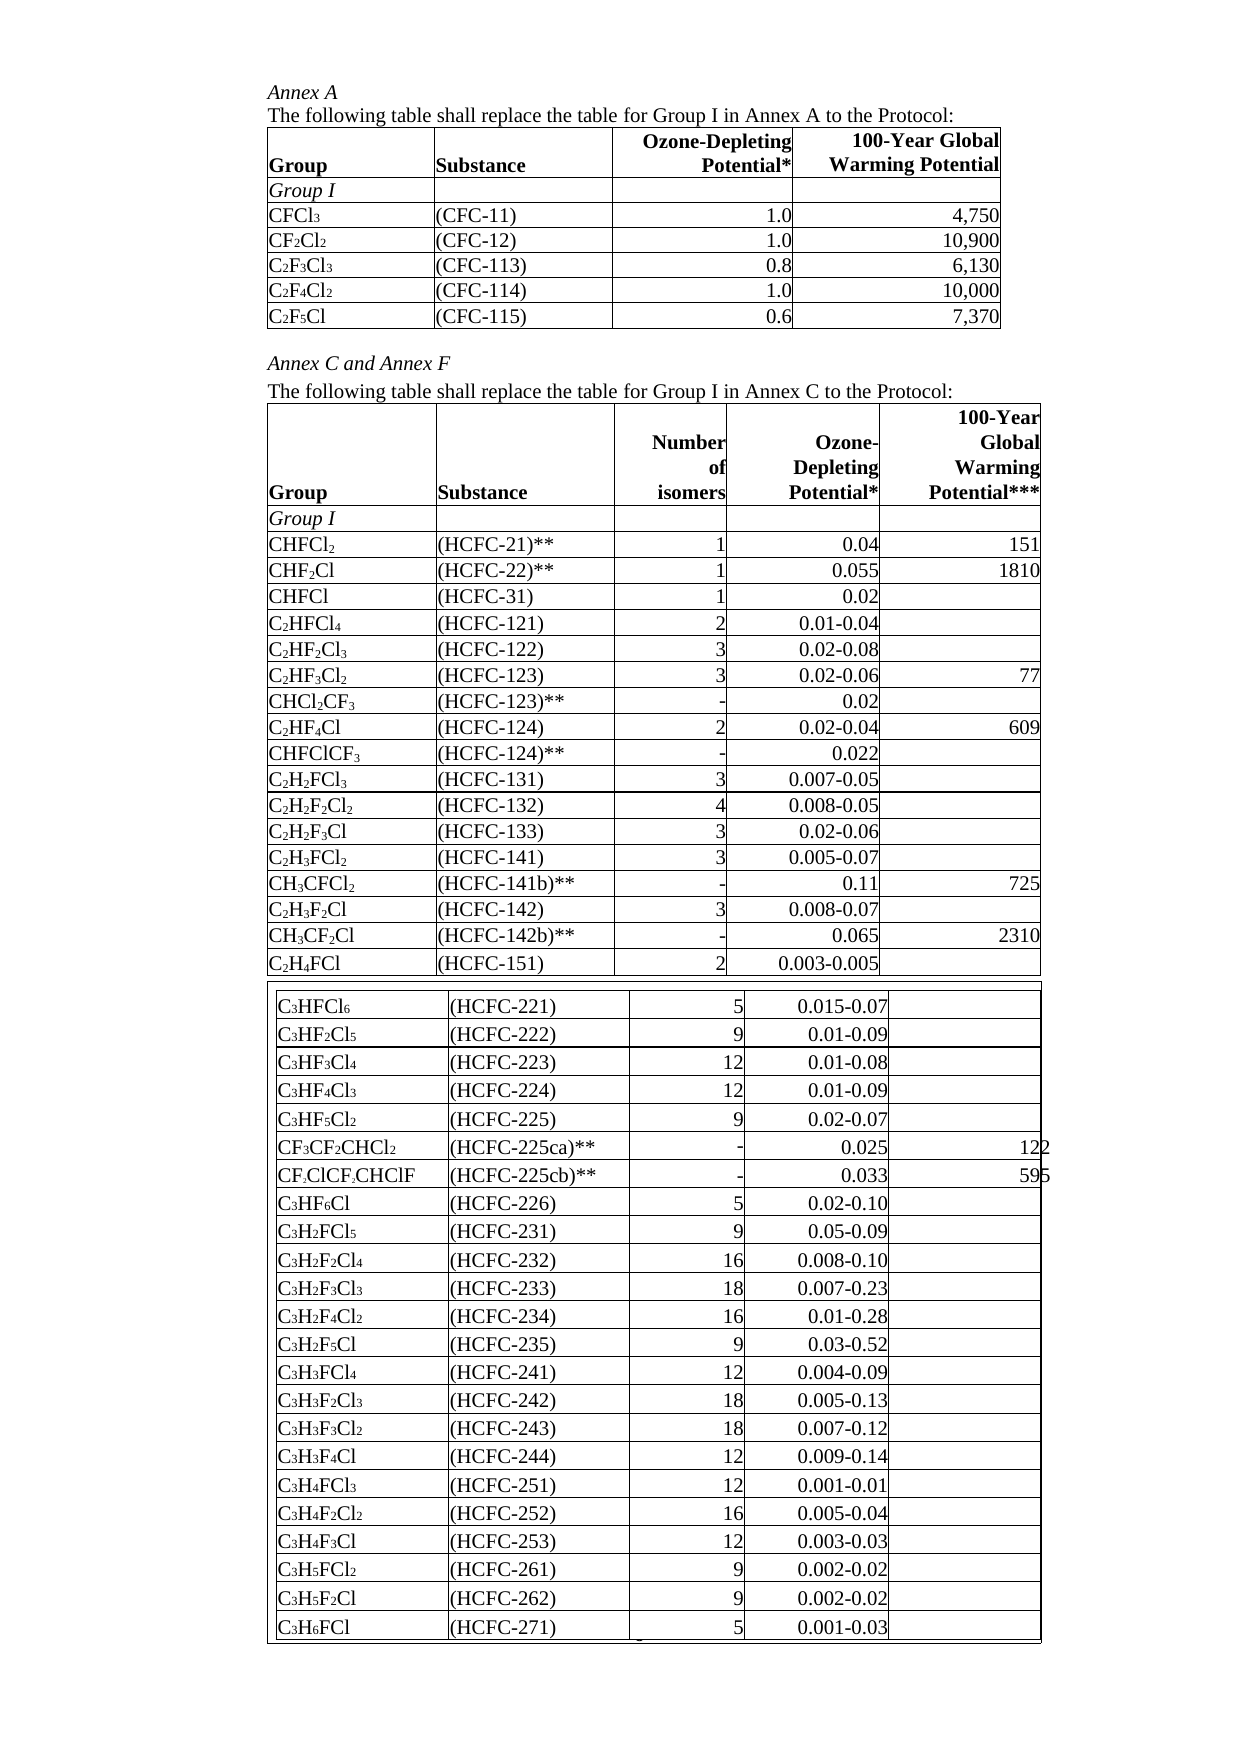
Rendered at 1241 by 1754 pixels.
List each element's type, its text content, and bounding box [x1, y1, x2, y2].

table_cell 77 [880, 662, 1040, 687]
table_cell [889, 1244, 1040, 1272]
table_cell 12 [630, 1526, 744, 1553]
table_cell 0.6 [613, 303, 792, 328]
table_cell 12 [630, 1076, 744, 1103]
table_cell (HCFC-244) [449, 1442, 629, 1469]
table_cell C3H5FCl2 [277, 1554, 448, 1581]
table_cell [889, 1554, 1040, 1581]
table_cell (HCFC-233) [449, 1273, 629, 1300]
table_cell [889, 1216, 1040, 1243]
table_cell 3 [615, 662, 726, 687]
table_cell [880, 584, 1040, 609]
table_cell 0.025 [745, 1132, 888, 1159]
table_cell (HCFC-223) [449, 1048, 629, 1074]
table_cell [880, 610, 1040, 635]
table_cell [880, 793, 1040, 817]
table_cell (HCFC-124) [437, 714, 614, 739]
table_cell 12 [630, 1357, 744, 1384]
table_cell 0.01-0.04 [727, 610, 879, 635]
table_cell 18 [630, 1273, 744, 1300]
table_cell C2H2F3Cl [268, 819, 436, 843]
table_cell C2H2FCl3 [268, 766, 436, 791]
table_cell 3 [615, 897, 726, 922]
table_cell [880, 688, 1040, 713]
table_cell - [615, 871, 726, 896]
table_cell (HCFC-122) [437, 636, 614, 661]
table_cell [889, 1188, 1040, 1215]
table_cell C3HF5Cl2 [277, 1104, 448, 1131]
table_cell [889, 1048, 1040, 1074]
table_cell 1 [615, 532, 726, 557]
table_cell (HCFC-123)** [437, 688, 614, 713]
table_cell C3H5F2Cl [277, 1582, 448, 1610]
table_cell [889, 1301, 1040, 1328]
table_cell [880, 819, 1040, 843]
table_header Group [268, 404, 436, 504]
table_cell (CFC-115) [435, 303, 612, 328]
table_header 100-Year Global Warming Potential [793, 128, 1000, 177]
table_cell (CFC-114) [435, 278, 612, 302]
table_cell (HCFC-252) [449, 1498, 629, 1525]
table_cell [880, 636, 1040, 661]
table_cell [880, 897, 1040, 922]
table_cell C3H4F2Cl2 [277, 1498, 448, 1525]
table_cell (HCFC-133) [437, 819, 614, 843]
table_cell (HCFC-253) [449, 1526, 629, 1553]
table_cell 0.007-0.12 [745, 1414, 888, 1441]
table_cell [880, 845, 1040, 869]
table_cell 609 [880, 714, 1040, 739]
table_cell [889, 1582, 1040, 1610]
table_cell 3 [615, 819, 726, 843]
table_cell C3H2F5Cl [277, 1329, 448, 1356]
table_cell 2310 [880, 923, 1040, 948]
table_cell [889, 1385, 1040, 1412]
table_cell 595 [889, 1160, 1040, 1187]
table_header Substance [437, 404, 614, 504]
table_cell 0.01-0.09 [745, 1019, 888, 1046]
table_cell 4 [615, 793, 726, 817]
table_cell C2F5Cl [268, 303, 434, 328]
table_cell 0.002-0.02 [745, 1582, 888, 1610]
table_cell C3H4F3Cl [277, 1526, 448, 1553]
table_cell [889, 1104, 1040, 1131]
table_cell C3HF4Cl3 [277, 1076, 448, 1103]
table_cell 9 [630, 1329, 744, 1356]
text The following table shall replace the table for Group I in Annex C to the Protocol: [267, 380, 1041, 403]
table_cell 18 [630, 1385, 744, 1412]
table_cell C2H2F2Cl2 [268, 793, 436, 817]
table_cell [880, 949, 1040, 975]
table_cell 3 [615, 845, 726, 869]
table_cell C3H3F3Cl2 [277, 1414, 448, 1441]
table_cell 0.04 [727, 532, 879, 557]
table_cell - [615, 688, 726, 713]
table_cell C3H4FCl3 [277, 1470, 448, 1497]
table_cell 5 [630, 1611, 744, 1639]
table_cell (HCFC-243) [449, 1414, 629, 1441]
table_cell 0.002-0.02 [745, 1554, 888, 1581]
table_cell C3H3FCl4 [277, 1357, 448, 1384]
table_cell 0.005-0.13 [745, 1385, 888, 1412]
table_cell 0.02 [727, 584, 879, 609]
table_cell 0.008-0.05 [727, 793, 879, 817]
table_header 5 [630, 991, 744, 1018]
table_cell (HCFC-132) [437, 793, 614, 817]
table_cell [727, 506, 879, 531]
table_cell 10,000 [793, 278, 1000, 302]
table_cell (HCFC-261) [449, 1554, 629, 1581]
table_cell 0.02-0.07 [745, 1104, 888, 1131]
text Annex A [267, 81, 1000, 104]
table_cell 151 [880, 532, 1040, 557]
table_cell 18 [630, 1414, 744, 1441]
table_cell (CFC-113) [435, 253, 612, 277]
table_cell (HCFC-131) [437, 766, 614, 791]
table_cell C2HF3Cl2 [268, 662, 436, 687]
table_header 0.015-0.07 [745, 991, 888, 1018]
table_cell 0.007-0.23 [745, 1273, 888, 1300]
table_cell C2HFCl4 [268, 610, 436, 635]
table_cell (HCFC-251) [449, 1470, 629, 1497]
table_cell (HCFC-21)** [437, 532, 614, 557]
table_cell [880, 506, 1040, 531]
table_cell [880, 740, 1040, 765]
table_cell 1.0 [613, 203, 792, 227]
table_cell (HCFC-235) [449, 1329, 629, 1356]
table_cell C3H3F2Cl3 [277, 1385, 448, 1412]
table_cell 16 [630, 1301, 744, 1328]
table_header Ozone- Depleting Potential* [727, 404, 879, 504]
table_cell - [615, 740, 726, 765]
table_cell [880, 766, 1040, 791]
table_cell - [630, 1132, 744, 1159]
table_cell (HCFC-226) [449, 1188, 629, 1215]
table_cell [615, 506, 726, 531]
table_cell 16 [630, 1498, 744, 1525]
table_cell (HCFC-231) [449, 1216, 629, 1243]
table_cell C2H3F2Cl [268, 897, 436, 922]
table_cell [889, 1357, 1040, 1384]
table_cell [889, 1273, 1040, 1300]
table_cell 0.009-0.14 [745, 1442, 888, 1469]
table_cell CH3CF2Cl [268, 923, 436, 948]
table_cell 1 [615, 584, 726, 609]
table_cell (HCFC-124)** [437, 740, 614, 765]
table_cell CF2ClCF2CHClF [277, 1160, 448, 1187]
table_header C3HFCl6 [277, 991, 448, 1018]
table_cell 2 [615, 610, 726, 635]
table_header 100-Year Global Warming Potential*** [880, 404, 1040, 504]
table_cell [613, 178, 792, 202]
table_cell 0.022 [727, 740, 879, 765]
table_cell [889, 1611, 1040, 1639]
table_cell C3H2F3Cl3 [277, 1273, 448, 1300]
table_cell 0.004-0.09 [745, 1357, 888, 1384]
table_cell (HCFC-142b)** [437, 923, 614, 948]
table_cell 0.001-0.03 [745, 1611, 888, 1639]
table_cell 0.008-0.07 [727, 897, 879, 922]
table_cell (CFC-11) [435, 203, 612, 227]
table_cell 0.11 [727, 871, 879, 896]
table_cell [889, 1019, 1040, 1046]
table_cell 0.005-0.07 [727, 845, 879, 869]
table_cell (HCFC-121) [437, 610, 614, 635]
table_cell (HCFC-31) [437, 584, 614, 609]
table_cell 0.005-0.04 [745, 1498, 888, 1525]
table_cell 12 [630, 1470, 744, 1497]
table_cell (HCFC-241) [449, 1357, 629, 1384]
table_cell 4,750 [793, 203, 1000, 227]
table_cell 0.003-0.005 [727, 949, 879, 975]
table_cell - [615, 923, 726, 948]
table_cell C3H6FCl [277, 1611, 448, 1639]
table_cell [437, 506, 614, 531]
table_cell (HCFC-225ca)** [449, 1132, 629, 1159]
table_cell (HCFC-225cb)** [449, 1160, 629, 1187]
table_cell 725 [880, 871, 1040, 896]
table_cell CHFClCF3 [268, 740, 436, 765]
table_cell (HCFC-142) [437, 897, 614, 922]
table_cell (HCFC-271) [449, 1611, 629, 1639]
table_cell CFCl3 [268, 203, 434, 227]
table_cell [793, 178, 1000, 202]
table_cell 0.008-0.10 [745, 1244, 888, 1272]
table_cell 2 [615, 714, 726, 739]
table_cell C3H2F2Cl4 [277, 1244, 448, 1272]
table_cell 1.0 [613, 278, 792, 302]
table_cell 0.007-0.05 [727, 766, 879, 791]
table_cell 2 [615, 949, 726, 975]
table_cell 0.033 [745, 1160, 888, 1187]
table_cell 5 [630, 1188, 744, 1215]
table_cell 9 [630, 1216, 744, 1243]
table_cell C3H2F4Cl2 [277, 1301, 448, 1328]
table_cell 0.02-0.08 [727, 636, 879, 661]
table_cell 0.001-0.01 [745, 1470, 888, 1497]
table_cell 0.01-0.09 [745, 1076, 888, 1103]
table_cell (HCFC-232) [449, 1244, 629, 1272]
table_cell [889, 1498, 1040, 1525]
table_cell [889, 1329, 1040, 1356]
table_cell 0.065 [727, 923, 879, 948]
table_cell C2F3Cl3 [268, 253, 434, 277]
table_cell 0.02 [727, 688, 879, 713]
table_cell CF3CF2CHCl2 [277, 1132, 448, 1159]
table_cell 1.0 [613, 228, 792, 252]
table_cell (HCFC-222) [449, 1019, 629, 1046]
table_cell C2H4FCl [268, 949, 436, 975]
text Annex C and Annex F [267, 352, 1000, 375]
table_cell 0.05-0.09 [745, 1216, 888, 1243]
table_cell 10,900 [793, 228, 1000, 252]
table_header Group [268, 128, 434, 177]
table_cell C3H2FCl5 [277, 1216, 448, 1243]
table_cell CF2Cl2 [268, 228, 434, 252]
table_header (HCFC-221) [449, 991, 629, 1018]
table_header [889, 991, 1040, 1018]
table_cell 122 [889, 1132, 1040, 1159]
table_cell C3HF3Cl4 [277, 1048, 448, 1074]
table_cell [889, 1442, 1040, 1469]
table_cell 3 [615, 636, 726, 661]
table_cell CHFCl [268, 584, 436, 609]
table_cell [889, 1526, 1040, 1553]
table_cell 7,370 [793, 303, 1000, 328]
table_cell 0.8 [613, 253, 792, 277]
table_cell Group I [268, 506, 436, 531]
table_cell 16 [630, 1244, 744, 1272]
table_header Ozone-Depleting Potential* [613, 128, 792, 177]
table_cell C2HF2Cl3 [268, 636, 436, 661]
table_cell (HCFC-262) [449, 1582, 629, 1610]
table_cell 9 [630, 1104, 744, 1131]
table_cell 0.03-0.52 [745, 1329, 888, 1356]
table_cell C2H3FCl2 [268, 845, 436, 869]
table_cell (HCFC-225) [449, 1104, 629, 1131]
table_cell C3H3F4Cl [277, 1442, 448, 1469]
table_cell 0.02-0.04 [727, 714, 879, 739]
table_cell 0.003-0.03 [745, 1526, 888, 1553]
table_cell 0.01-0.08 [745, 1048, 888, 1074]
table_cell (HCFC-151) [437, 949, 614, 975]
table_cell (CFC-12) [435, 228, 612, 252]
table_cell 9 [630, 1019, 744, 1046]
table_cell C3HF6Cl [277, 1188, 448, 1215]
table_cell CH3CFCl2 [268, 871, 436, 896]
table_cell (HCFC-22)** [437, 558, 614, 583]
table_header Substance [435, 128, 612, 177]
table_cell 9 [630, 1582, 744, 1610]
table_cell 0.02-0.06 [727, 662, 879, 687]
table_cell C3HF2Cl5 [277, 1019, 448, 1046]
table_cell (HCFC-224) [449, 1076, 629, 1103]
table_cell C2F4Cl2 [268, 278, 434, 302]
table_cell (HCFC-234) [449, 1301, 629, 1328]
table_cell [889, 1076, 1040, 1103]
table_cell (HCFC-141b)** [437, 871, 614, 896]
table_cell 3 [615, 766, 726, 791]
table_cell (HCFC-242) [449, 1385, 629, 1412]
table_cell CHCl2CF3 [268, 688, 436, 713]
table_cell (HCFC-141) [437, 845, 614, 869]
table_cell (HCFC-123) [437, 662, 614, 687]
table_cell 0.02-0.10 [745, 1188, 888, 1215]
table_cell 1 [615, 558, 726, 583]
table_cell 6,130 [793, 253, 1000, 277]
table_cell C2HF4Cl [268, 714, 436, 739]
table_header Number of isomers [615, 404, 726, 504]
table_cell 0.055 [727, 558, 879, 583]
table_cell 12 [630, 1442, 744, 1469]
table_cell - [630, 1160, 744, 1187]
table_cell [889, 1414, 1040, 1441]
table_cell CHF2Cl [268, 558, 436, 583]
table_cell Group I [268, 178, 434, 202]
table_cell [435, 178, 612, 202]
table_cell 1810 [880, 558, 1040, 583]
table_cell [889, 1470, 1040, 1497]
text The following table shall replace the table for Group I in Annex A to the Protocol: [267, 104, 1000, 127]
table_cell 0.02-0.06 [727, 819, 879, 843]
table_cell 12 [630, 1048, 744, 1074]
table_cell CHFCl2 [268, 532, 436, 557]
table_cell 0.01-0.28 [745, 1301, 888, 1328]
table_cell 9 [630, 1554, 744, 1581]
